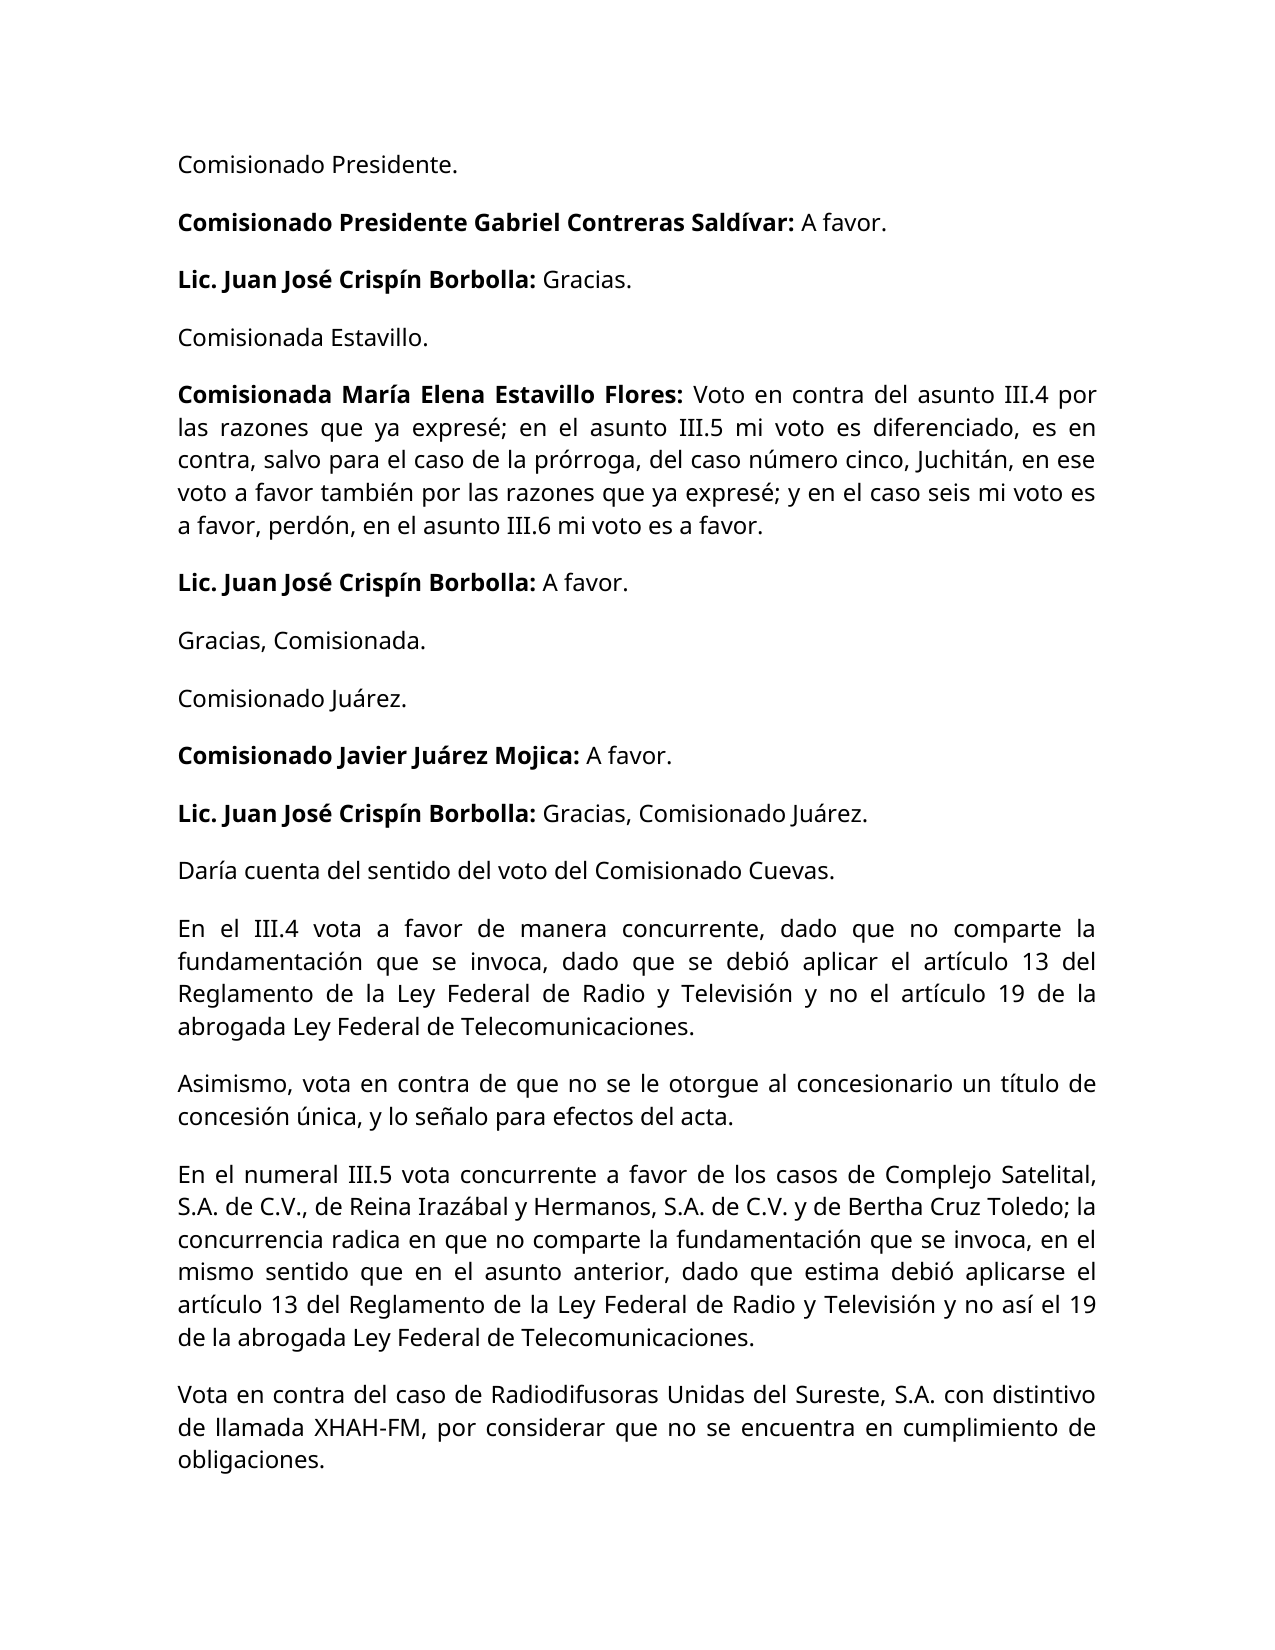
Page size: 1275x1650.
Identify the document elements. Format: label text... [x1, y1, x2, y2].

text Comisionada María Elena Estavillo Flores: Voto en contra del asunto III.4 por las razones que ya expresé; en el asunto III.5 mi voto es diferenciado, es en contra, salvo para el caso de la prórroga, del caso número cinco, Juchitán, en ese voto a favor también por las razones que ya expresé; y en el caso seis mi voto es a favor, perdón, en el asunto III.6 mi voto es a favor. [177, 378, 1098, 541]
text Asimismo, vota en contra de que no se le otorgue al concesionario un título de concesión única, y lo señalo para efectos del acta. [177, 1067, 1098, 1132]
text En el III.4 vota a favor de manera concurrente, dado que no comparte la fundamentación que se invoca, dado que se debió aplicar el artículo 13 del Reglamento de la Ley Federal de Radio y Televisión y no el artículo 19 de la abrogada Ley Federal de Telecomunicaciones. [177, 912, 1098, 1042]
text Comisionado Javier Juárez Mojica: A favor. [177, 739, 1098, 772]
text Lic. Juan José Crispín Borbolla: Gracias, Comisionado Juárez. [177, 797, 1098, 829]
text Comisionada Estavillo. [177, 321, 1098, 353]
text Daría cuenta del sentido del voto del Comisionado Cuevas. [177, 854, 1098, 887]
text Lic. Juan José Crispín Borbolla: A favor. [177, 566, 1098, 599]
text Lic. Juan José Crispín Borbolla: Gracias. [177, 263, 1098, 296]
text Comisionado Presidente. [177, 148, 1098, 180]
text En el numeral III.5 vota concurrente a favor de los casos de Complejo Satelital, S.A. de C.V., de Reina Irazábal y Hermanos, S.A. de C.V. y de Bertha Cruz Toledo; la concurrencia radica en que no comparte la fundamentación que se invoca, en el mismo sentido que en el asunto anterior, dado que estima debió aplicarse el artículo 13 del Reglamento de la Ley Federal de Radio y Televisión y no así el 19 de la abrogada Ley Federal de Telecomunicaciones. [177, 1157, 1098, 1353]
text Comisionado Presidente Gabriel Contreras Saldívar: A favor. [177, 205, 1098, 238]
text Vota en contra del caso de Radiodifusoras Unidas del Sureste, S.A. con distintivo de llamada XHAH-FM, por considerar que no se encuentra en cumplimiento de obligaciones. [177, 1378, 1098, 1476]
text Gracias, Comisionada. [177, 624, 1098, 656]
text Comisionado Juárez. [177, 681, 1098, 714]
